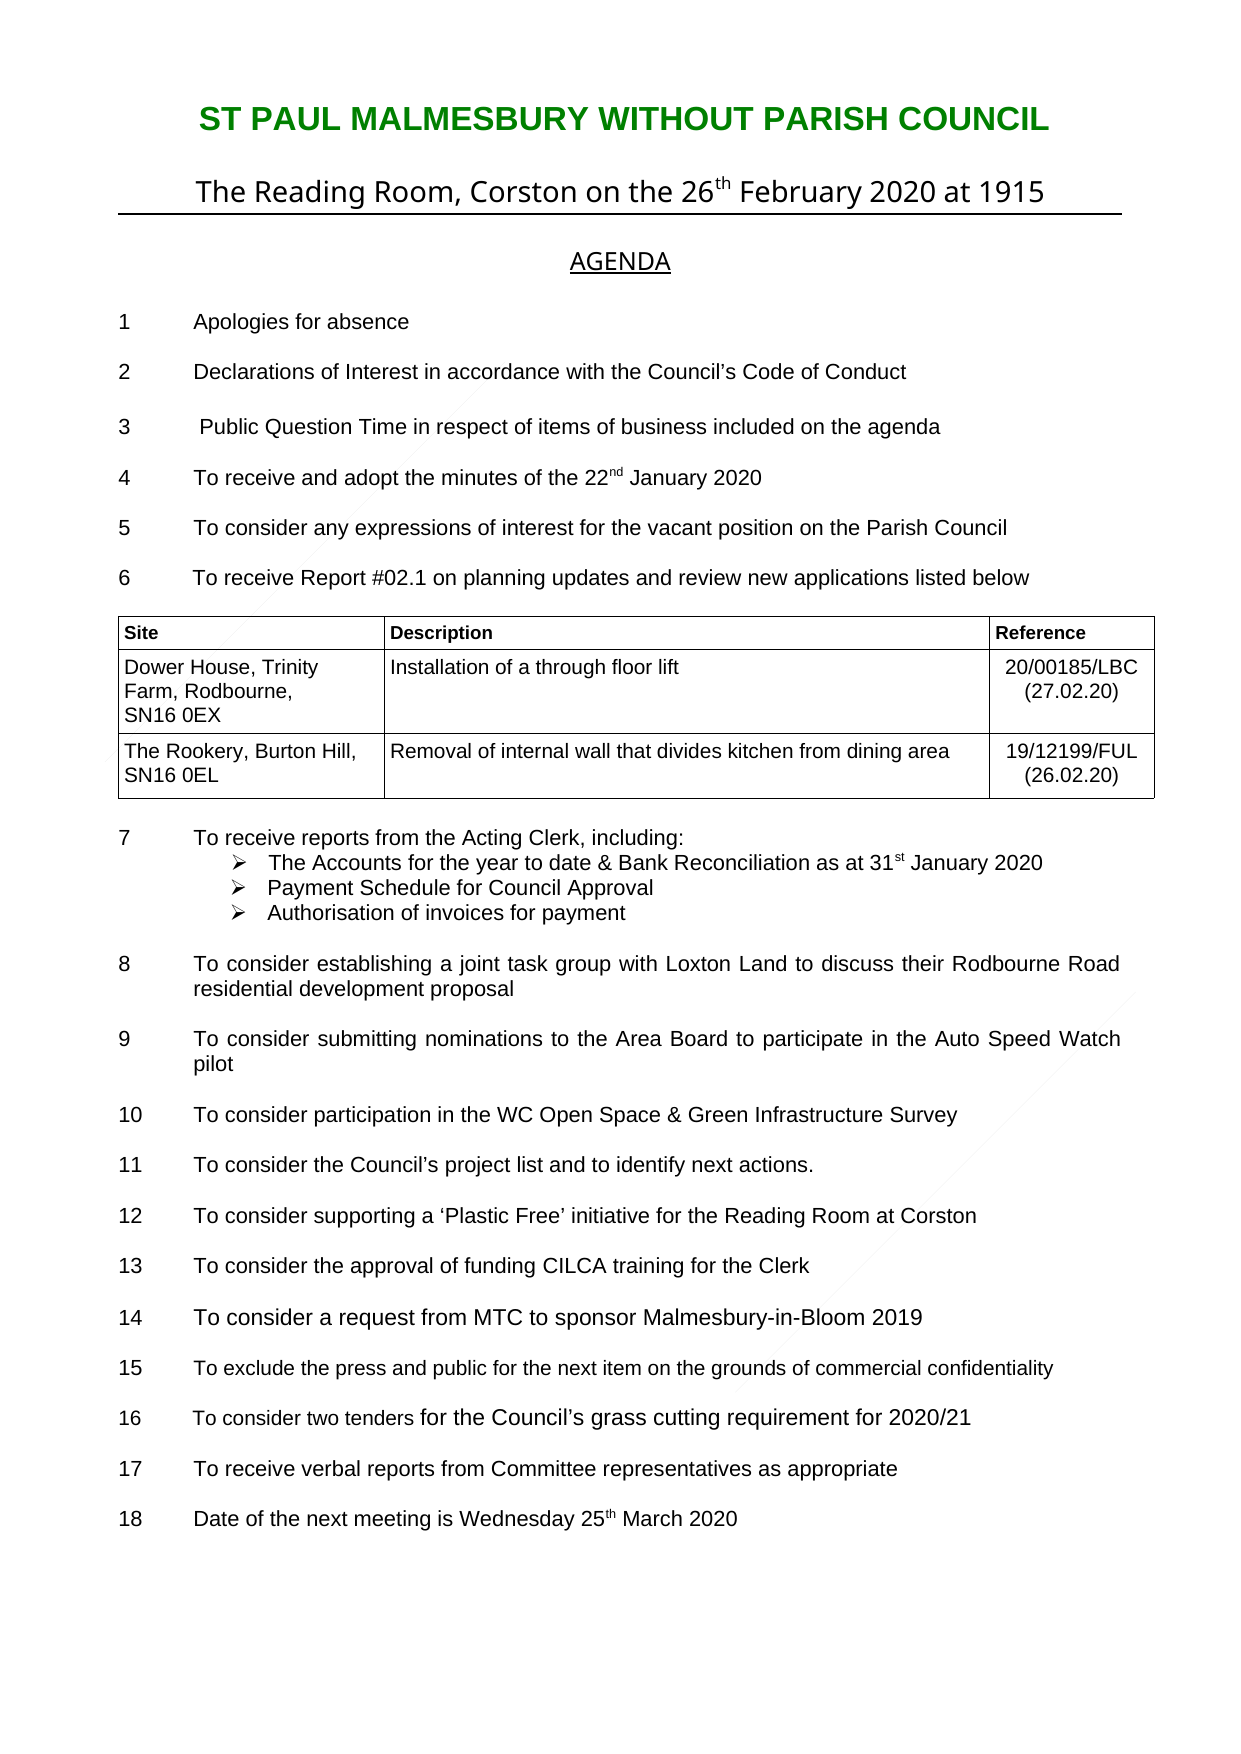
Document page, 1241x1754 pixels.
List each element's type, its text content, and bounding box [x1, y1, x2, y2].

table_cell Dower House, Trinity Farm, Rodbourne, SN16 0EX [119, 650, 384, 732]
list The Accounts for the year to date & Bank Reconciliation as at 31st January 2020 [231, 850, 1122, 875]
text 18 Date of the next meeting is Wednesday 25th March 2020 [118, 1506, 1122, 1531]
text AGENDA [118, 243, 1122, 277]
list Payment Schedule for Council Approval [229, 875, 1122, 900]
text 15 To exclude the press and public for the next item on the grounds of commercial confidentiality [118, 1355, 1122, 1380]
text 2 Declarations of Interest in accordance with the Council’s Code of Conduct [118, 359, 1122, 384]
text 7 To receive reports from the Acting Clerk, including: [118, 824, 1122, 850]
text 3 Public Question Time in respect of items of business included on the agenda [118, 414, 1122, 439]
table_cell 20/00185/LBC (27.02.20) [990, 650, 1154, 732]
text 16 To consider two tenders for the Council’s grass cutting requirement for 2020/21 [118, 1404, 1122, 1431]
text 12 To consider supporting a ‘Plastic Free’ initiative for the Reading Room at Corston [118, 1203, 1122, 1228]
text The Reading Room, Corston on the 26th February 2020 at 1915 [118, 171, 1122, 213]
text 5 To consider any expressions of interest for the vacant position on the Parish Council [118, 515, 1122, 540]
text 4 To receive and adopt the minutes of the 22nd January 2020 [118, 464, 1122, 490]
text 14 To consider a request from MTC to sponsor Malmesbury-in-Bloom 2019 [118, 1303, 1122, 1330]
text ST PAUL MALMESBURY WITHOUT PARISH COUNCIL [118, 99, 1122, 137]
list Authorisation of invoices for payment [229, 900, 1122, 925]
table_cell 19/12199/FUL (26.02.20) [990, 734, 1154, 798]
text 6 To receive Report #02.1 on planning updates and review new applications listed below [118, 565, 1122, 591]
list Apologies for absence [118, 309, 1122, 334]
text 8 To consider establishing a joint task group with Loxton Land to discuss their Rodbourne Road residential development proposal [118, 951, 1122, 1001]
table_header Reference [990, 617, 1154, 649]
text 9 To consider submitting nominations to the Area Board to participate in the Auto Speed Watch pilot [118, 1026, 1122, 1077]
table_cell The Rookery, Burton Hill, SN16 0EL [119, 734, 384, 798]
text 13 To consider the approval of funding CILCA training for the Clerk [118, 1253, 1122, 1278]
table_cell Removal of internal wall that divides kitchen from dining area [385, 734, 989, 798]
table_header Site [119, 617, 384, 649]
text 11 To consider the Council’s project list and to identify next actions. [118, 1152, 1122, 1177]
table_header Description [385, 617, 989, 649]
text 10 To consider participation in the WC Open Space & Green Infrastructure Survey [118, 1102, 1122, 1127]
text 17 To receive verbal reports from Committee representatives as appropriate [118, 1456, 1122, 1481]
table_cell Installation of a through floor lift [385, 650, 989, 732]
